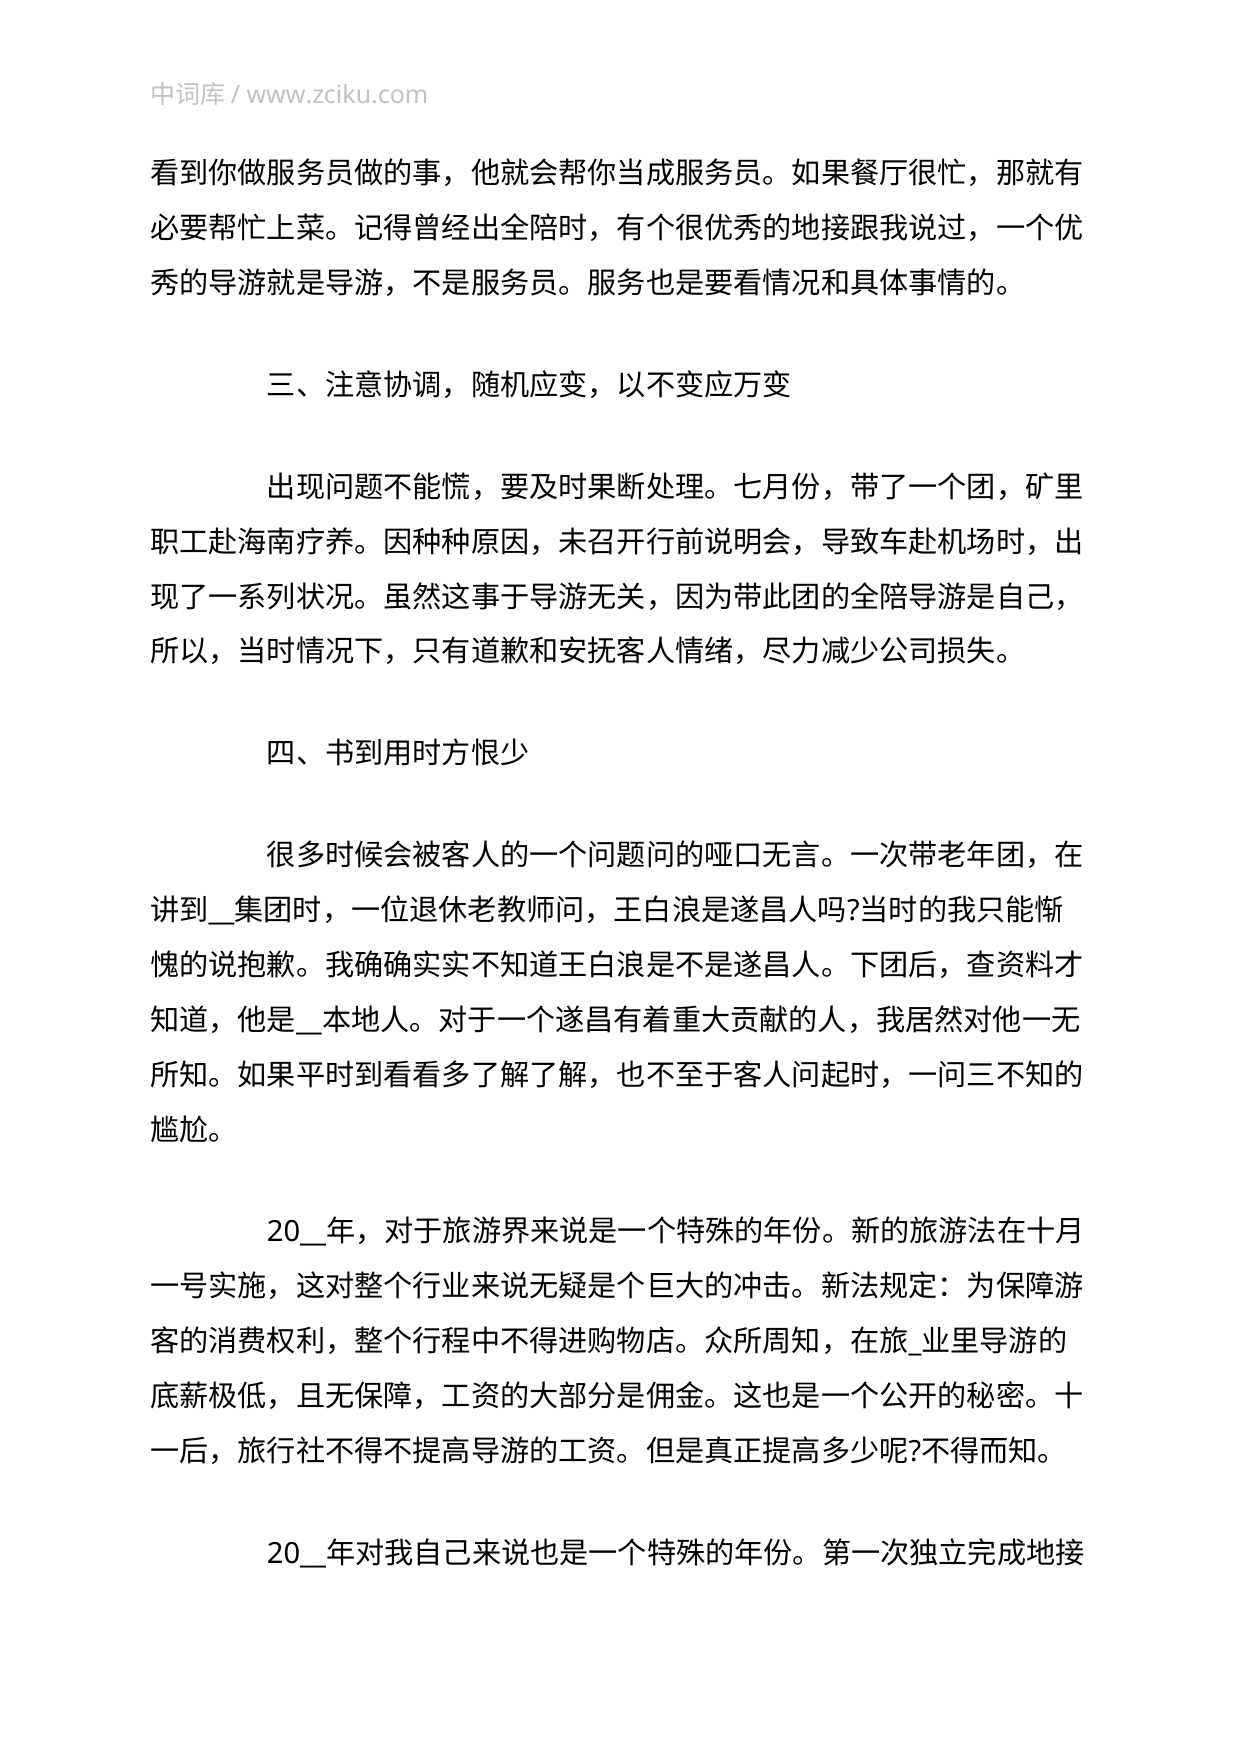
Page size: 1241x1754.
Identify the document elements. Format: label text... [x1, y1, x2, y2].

text 20__年，对于旅游界来说是一个特殊的年份。新的旅游法在十月一号实施，这对整个行业来说无疑是个巨大的冲击。新法规定：为保障游客的消费权利，整个行程中不得进购物店。众所周知，在旅_业里导游的底薪极低，且无保障，工资的大部分是佣金。这也是一个公开的秘密。十一后，旅行社不得不提高导游的工资。但是真正提高多少呢?不得而知。 [150, 1208, 1090, 1470]
text 很多时候会被客人的一个问题问的哑口无言。一次带老年团，在讲到__集团时，一位退休老教师问，王白浪是遂昌人吗?当时的我只能惭愧的说抱歉。我确确实实不知道王白浪是不是遂昌人。下团后，查资料才知道，他是__本地人。对于一个遂昌有着重大贡献的人，我居然对他一无所知。如果平时到看看多了解了解，也不至于客人问起时，一问三不知的尴尬。 [150, 832, 1090, 1148]
text 三、注意协调，随机应变，以不变应万变 [150, 362, 1090, 404]
text 出现问题不能慌，要及时果断处理。七月份，带了一个团，矿里职工赴海南疗养。因种种原因，未召开行前说明会，导致车赴机场时，出现了一系列状况。虽然这事于导游无关，因为带此团的全陪导游是自己，所以，当时情况下，只有道歉和安抚客人情绪，尽力减少公司损失。 [150, 463, 1090, 670]
text 四、书到用时方恨少 [150, 730, 1090, 772]
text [150, 1530, 1090, 1572]
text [150, 150, 1090, 302]
